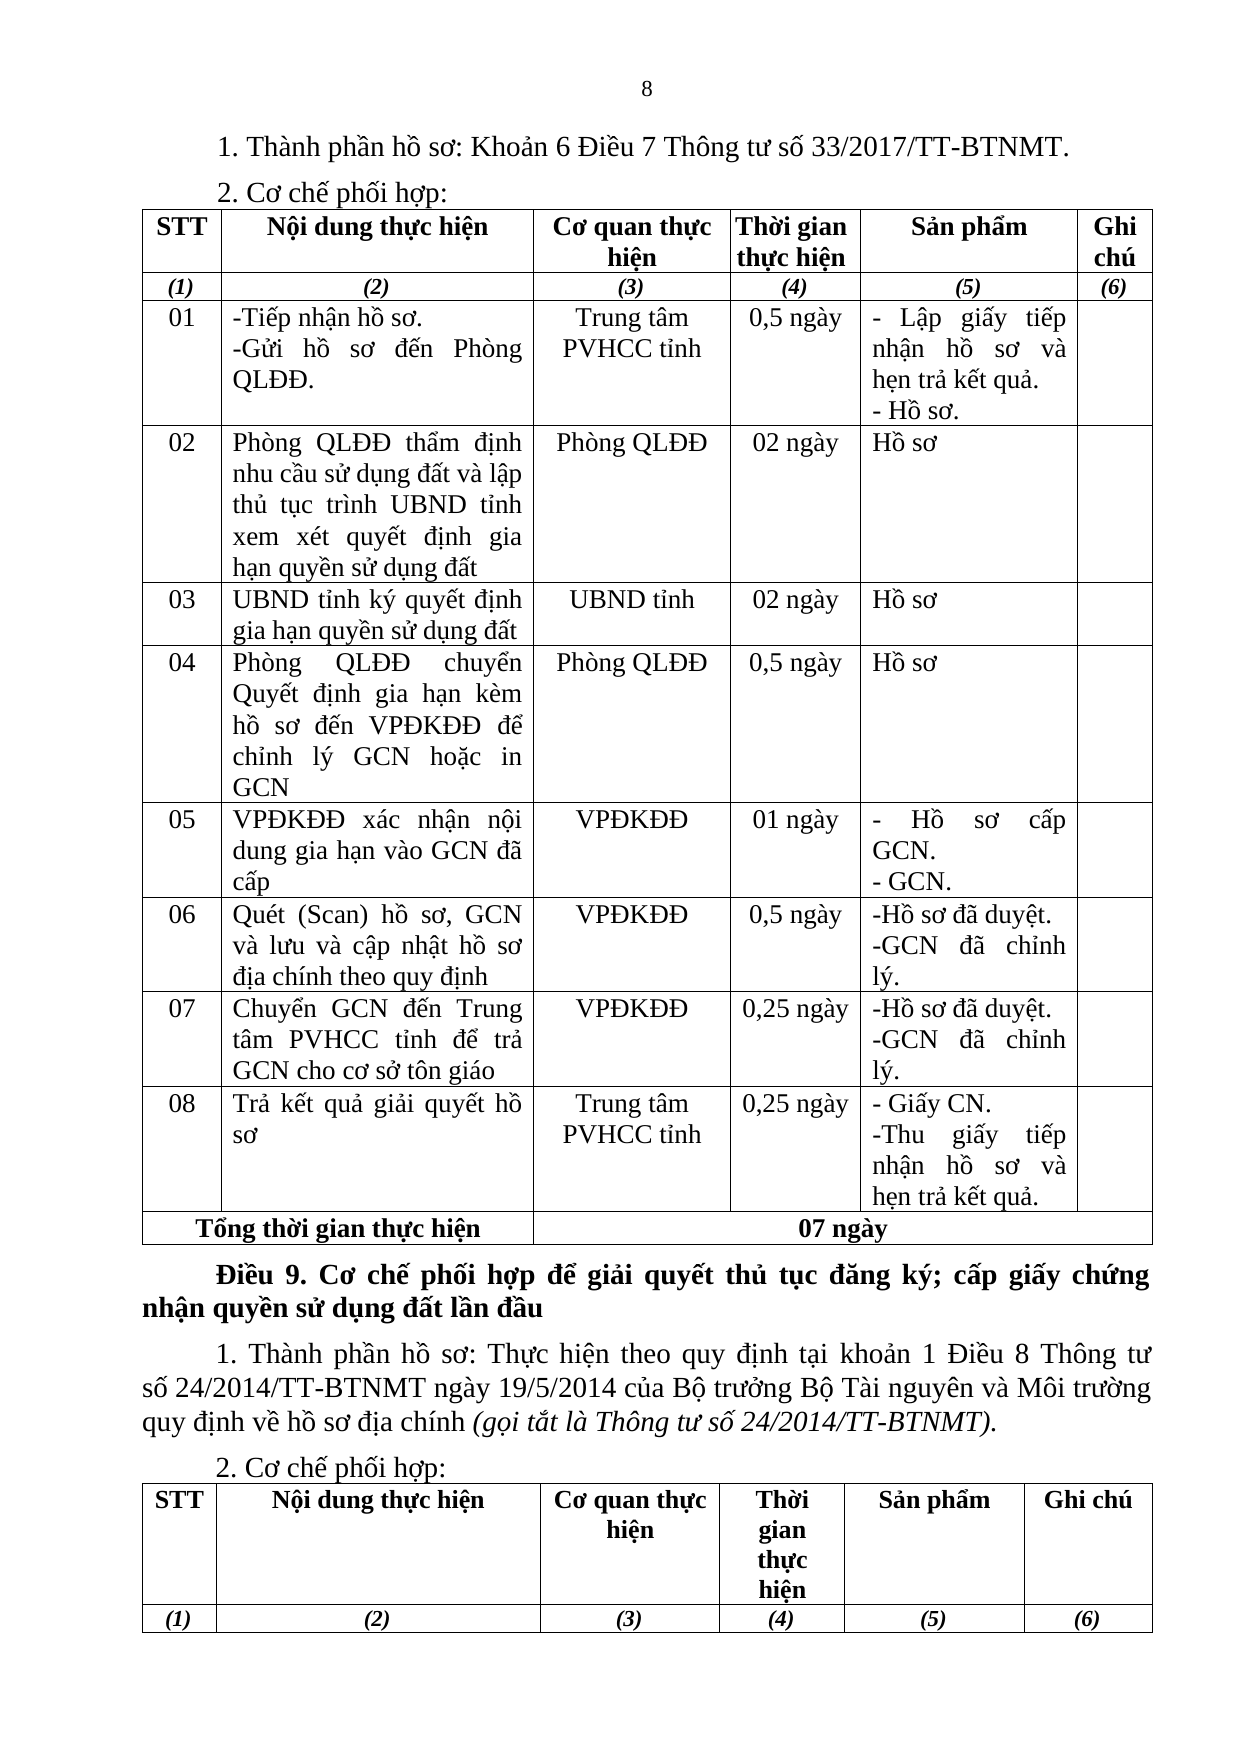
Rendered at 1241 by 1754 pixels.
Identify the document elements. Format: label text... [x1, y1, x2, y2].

text 1. Thành phần hồ sơ: Thực hiện theo quy định tại khoản 1 Điều 8 Thông tư số 24/2014/TT-BTNMT ngày 19/5/2014 của Bộ trưởng Bộ Tài nguyên và Môi trường quy định về hồ sơ địa chính (gọi tắt là Thông tư số 24/2014/TT-BTNMT). [142, 1337, 1152, 1437]
table_cell Trung tâm PVHCC tỉnh [534, 301, 730, 425]
table_cell [1078, 992, 1152, 1086]
table_cell 07 [143, 992, 221, 1086]
table_cell 08 [143, 1087, 221, 1211]
table_cell - Lập giấy tiếp nhận hồ sơ và hẹn trả kết quả. - Hồ sơ. [861, 301, 1077, 425]
table_cell (2) [222, 273, 533, 300]
table_cell [1078, 898, 1152, 991]
table_cell (4) [731, 273, 860, 300]
table_cell - Giấy CN. -Thu giấy tiếp nhận hồ sơ và hẹn trả kết quả. [861, 1087, 1077, 1211]
table_cell - Hồ sơ cấp GCN. - GCN. [861, 803, 1077, 897]
table_cell UBND tỉnh [534, 583, 730, 645]
table_cell 0,25 ngày [731, 1087, 860, 1211]
table_cell 0,25 ngày [731, 992, 860, 1086]
table_cell UBND tỉnh ký quyết định gia hạn quyền sử dụng đất [222, 583, 533, 645]
table_cell 0,5 ngày [731, 898, 860, 991]
table_header Nội dung thực hiện [222, 210, 533, 272]
table_cell Phòng QLĐĐ thẩm định nhu cầu sử dụng đất và lập thủ tục trình UBND tỉnh xem xét quyết định gia hạn quyền sử dụng đất [222, 426, 533, 582]
table_cell VPĐKĐĐ [534, 992, 730, 1086]
text 2. Cơ chế phối hợp: [142, 1450, 1152, 1483]
table_cell 06 [143, 898, 221, 991]
text 1. Thành phần hồ sơ: Khoản 6 Điều 7 Thông tư số 33/2017/TT-BTNMT. [142, 129, 1152, 163]
table_cell 05 [143, 803, 221, 897]
table_cell (5) [845, 1605, 1024, 1632]
table_cell Chuyển GCN đến Trung tâm PVHCC tỉnh để trả GCN cho cơ sở tôn giáo [222, 992, 533, 1086]
table_cell 02 [143, 426, 221, 582]
table_header Thời gian thực hiện [720, 1484, 844, 1604]
table_cell [1078, 426, 1152, 582]
table_cell Phòng QLĐĐ [534, 646, 730, 802]
table_cell 03 [143, 583, 221, 645]
table_cell 01 [143, 301, 221, 425]
text 2. Cơ chế phối hợp: [142, 175, 1152, 209]
table_cell 02 ngày [731, 426, 860, 582]
table_header Sản phẩm [861, 210, 1077, 272]
table_cell [1078, 1087, 1152, 1211]
table_cell 01 ngày [731, 803, 860, 897]
table_cell (3) [541, 1605, 719, 1632]
table_cell (6) [1025, 1605, 1152, 1632]
table_cell VPĐKĐĐ [534, 803, 730, 897]
table_cell Trả kết quả giải quyết hồ sơ [222, 1087, 533, 1211]
table_cell Phòng QLĐĐ chuyển Quyết định gia hạn kèm hồ sơ đến VPĐKĐĐ để chỉnh lý GCN hoặc in GCN [222, 646, 533, 802]
table_cell -Tiếp nhận hồ sơ. -Gửi hồ sơ đến Phòng QLĐĐ. [222, 301, 533, 425]
table_header Nội dung thực hiện [217, 1484, 540, 1604]
table_cell (3) [534, 273, 730, 300]
table_cell Hồ sơ [861, 426, 1077, 582]
table_cell (1) [143, 1605, 216, 1632]
table_cell 04 [143, 646, 221, 802]
table_header Cơ quan thực hiện [541, 1484, 719, 1604]
table_cell [1078, 646, 1152, 802]
table_cell Quét (Scan) hồ sơ, GCN và lưu và cập nhật hồ sơ địa chính theo quy định [222, 898, 533, 991]
table_cell Trung tâm PVHCC tỉnh [534, 1087, 730, 1211]
table_cell VPĐKĐĐ [534, 898, 730, 991]
table_header Thời gian thực hiện [731, 210, 860, 272]
table_cell (4) [720, 1605, 844, 1632]
table_cell (2) [217, 1605, 540, 1632]
table_header Cơ quan thực hiện [534, 210, 730, 272]
table_cell Phòng QLĐĐ [534, 426, 730, 582]
text Điều 9. Cơ chế phối hợp để giải quyết thủ tục đăng ký; cấp giấy chứng nhận quyền sử dụng đất lần đầu [142, 1257, 1152, 1324]
table_cell 02 ngày [731, 583, 860, 645]
table_cell 07 ngày [534, 1212, 1152, 1243]
table_header Sản phẩm [845, 1484, 1024, 1604]
table_header Ghi chú [1025, 1484, 1152, 1604]
table_header Ghi chú [1078, 210, 1152, 272]
table_cell Tổng thời gian thực hiện [143, 1212, 533, 1243]
table_cell VPĐKĐĐ xác nhận nội dung gia hạn vào GCN đã cấp [222, 803, 533, 897]
table_cell (5) [861, 273, 1077, 300]
table_header STT [143, 1484, 216, 1604]
table_cell [1078, 301, 1152, 425]
table_cell (6) [1078, 273, 1152, 300]
table_cell [1078, 583, 1152, 645]
table_cell -Hồ sơ đã duyệt. -GCN đã chỉnh lý. [861, 898, 1077, 991]
table_cell (1) [143, 273, 221, 300]
table_cell -Hồ sơ đã duyệt. -GCN đã chỉnh lý. [861, 992, 1077, 1086]
table_cell [1078, 803, 1152, 897]
table_cell Hồ sơ [861, 646, 1077, 802]
table_cell Hồ sơ [861, 583, 1077, 645]
table_cell 0,5 ngày [731, 646, 860, 802]
table_header STT [143, 210, 221, 272]
table_cell 0,5 ngày [731, 301, 860, 425]
